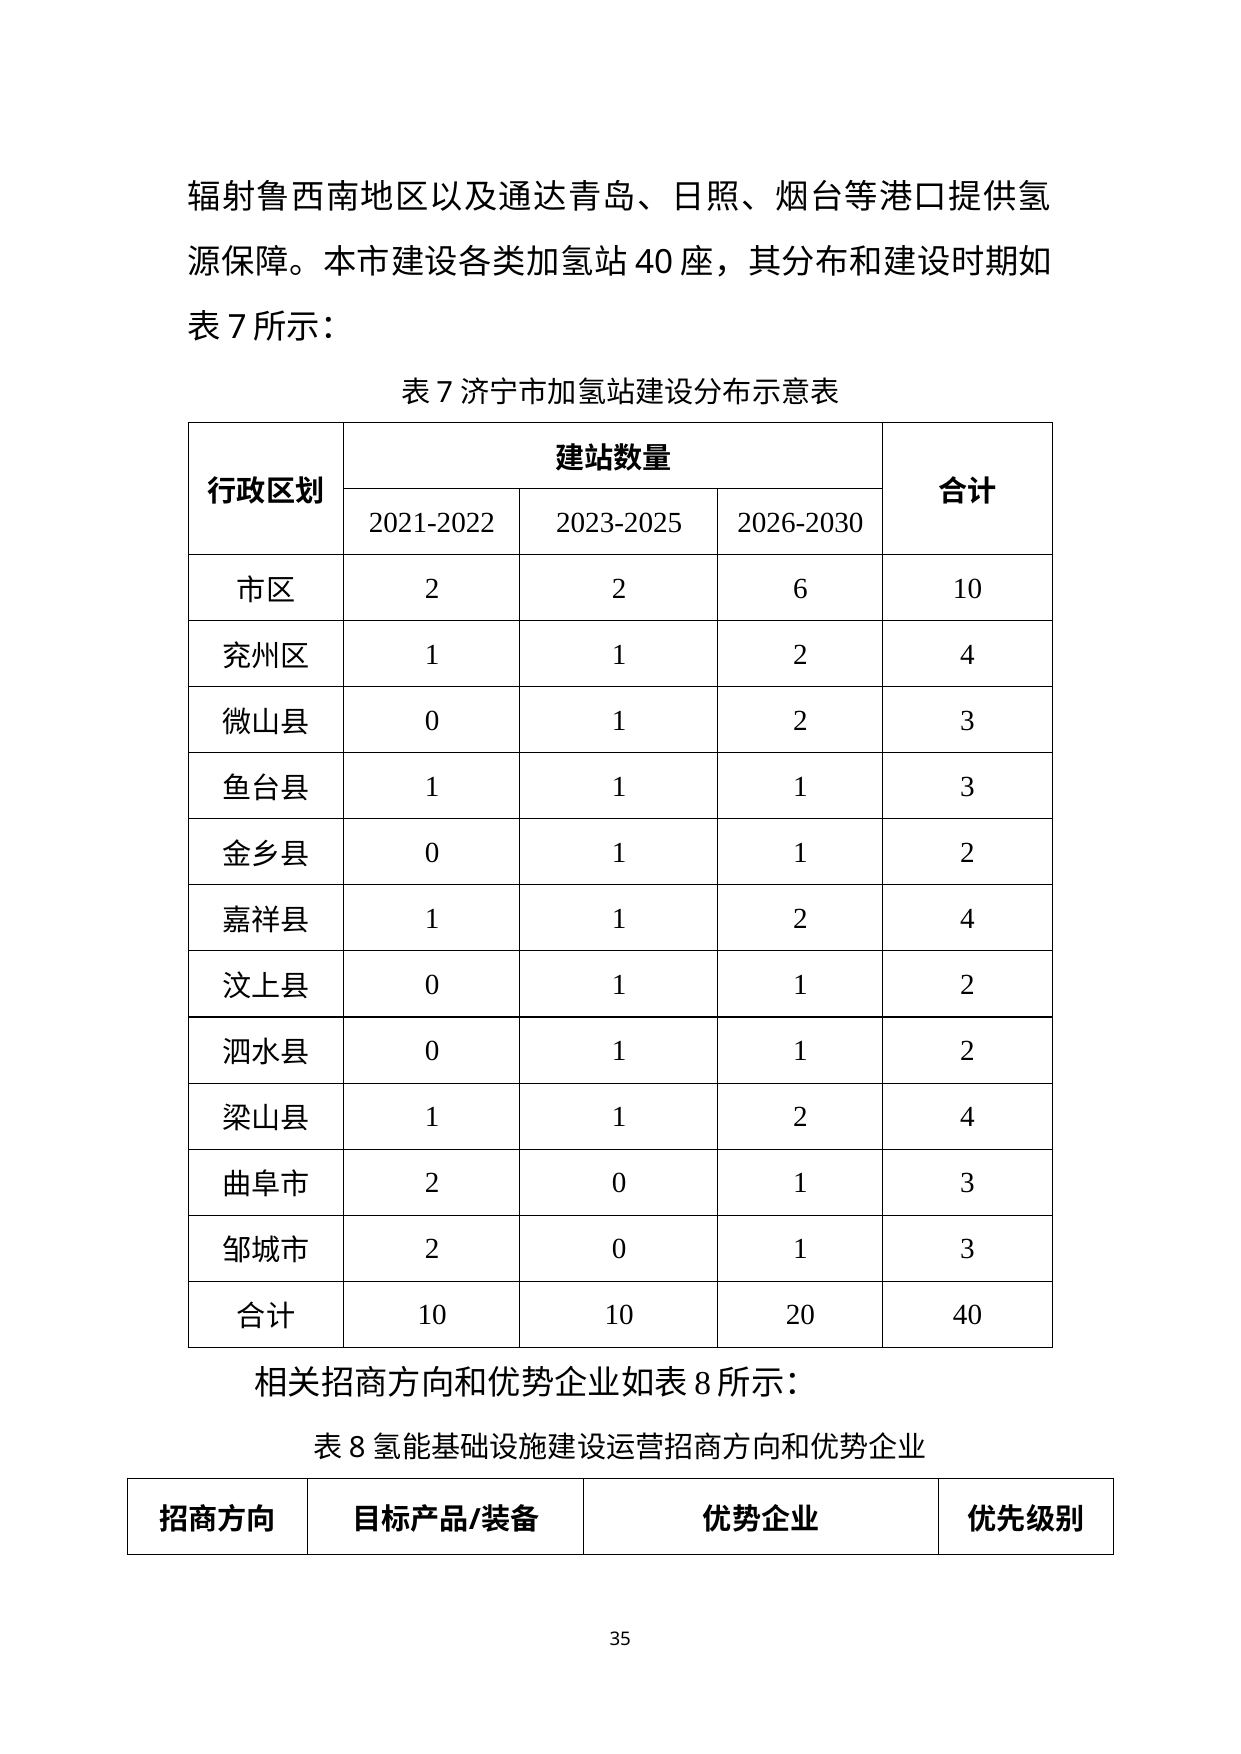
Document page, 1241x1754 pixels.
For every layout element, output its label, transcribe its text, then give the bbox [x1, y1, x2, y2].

table_header 目标产品/装备 [308, 1479, 583, 1554]
table_cell 1 [520, 621, 717, 686]
table_cell 市区 [189, 555, 343, 620]
table_cell 2 [520, 555, 717, 620]
table_cell 10 [344, 1282, 519, 1347]
text 相关招商方向和优势企业如表8所示： [187, 1348, 1053, 1413]
table_cell 合计 [189, 1282, 343, 1347]
table_header 优先级别 [939, 1479, 1113, 1554]
table_cell 2021-2022 [344, 489, 519, 554]
table_cell 1 [344, 753, 519, 818]
table_cell 泗水县 [189, 1018, 343, 1082]
table_cell 嘉祥县 [189, 885, 343, 950]
table_cell 鱼台县 [189, 753, 343, 818]
table_cell 金乡县 [189, 819, 343, 884]
table_cell 0 [344, 951, 519, 1016]
table_cell 汶上县 [189, 951, 343, 1016]
table_cell 曲阜市 [189, 1150, 343, 1214]
table_cell 1 [344, 885, 519, 950]
table_cell 0 [520, 1216, 717, 1281]
table_cell 20 [718, 1282, 882, 1347]
table_cell 2 [883, 1018, 1052, 1082]
table_cell 1 [520, 753, 717, 818]
table_cell 4 [883, 1084, 1052, 1148]
table_cell 2 [718, 885, 882, 950]
text 表7 济宁市加氢站建设分布示意表 [187, 357, 1053, 422]
table_cell 1 [520, 1018, 717, 1082]
table_cell 4 [883, 621, 1052, 686]
table_cell 3 [883, 753, 1052, 818]
table_cell 邹城市 [189, 1216, 343, 1281]
table_cell 1 [718, 1018, 882, 1082]
table_cell 1 [718, 753, 882, 818]
table_cell 1 [520, 819, 717, 884]
table_cell 1 [520, 1084, 717, 1148]
text 表8 氢能基础设施建设运营招商方向和优势企业 [187, 1413, 1053, 1478]
table_cell 3 [883, 1150, 1052, 1214]
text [187, 162, 1053, 357]
table_cell 40 [883, 1282, 1052, 1347]
table_cell 1 [718, 1216, 882, 1281]
table_header 建站数量 [344, 423, 882, 488]
table_cell 梁山县 [189, 1084, 343, 1148]
table_cell 1 [520, 687, 717, 752]
table_cell 2 [344, 1150, 519, 1214]
table_cell 1 [520, 885, 717, 950]
table_cell 0 [344, 687, 519, 752]
table_header 招商方向 [128, 1479, 307, 1554]
table_cell 1 [344, 621, 519, 686]
table_cell 1 [344, 1084, 519, 1148]
table_cell 3 [883, 687, 1052, 752]
table_cell 2 [718, 687, 882, 752]
table_cell 兖州区 [189, 621, 343, 686]
table_cell 1 [520, 951, 717, 1016]
table_cell 微山县 [189, 687, 343, 752]
table_cell 0 [520, 1150, 717, 1214]
table_cell 0 [344, 819, 519, 884]
table_cell 2023-2025 [520, 489, 717, 554]
table_cell 0 [344, 1018, 519, 1082]
table_cell 6 [718, 555, 882, 620]
table_cell 2 [344, 555, 519, 620]
table_cell 2026-2030 [718, 489, 882, 554]
table_cell 1 [718, 819, 882, 884]
table_cell 1 [718, 951, 882, 1016]
table_cell 10 [520, 1282, 717, 1347]
table_cell 2 [883, 819, 1052, 884]
table_cell 4 [883, 885, 1052, 950]
table_cell 1 [718, 1150, 882, 1214]
table_cell 2 [718, 1084, 882, 1148]
table_cell 2 [883, 951, 1052, 1016]
table_cell 3 [883, 1216, 1052, 1281]
table_cell 2 [718, 621, 882, 686]
table_cell 10 [883, 555, 1052, 620]
table_header 优势企业 [584, 1479, 938, 1554]
table_header 行政区划 [189, 423, 343, 554]
table_cell 2 [344, 1216, 519, 1281]
table_header 合计 [883, 423, 1052, 554]
